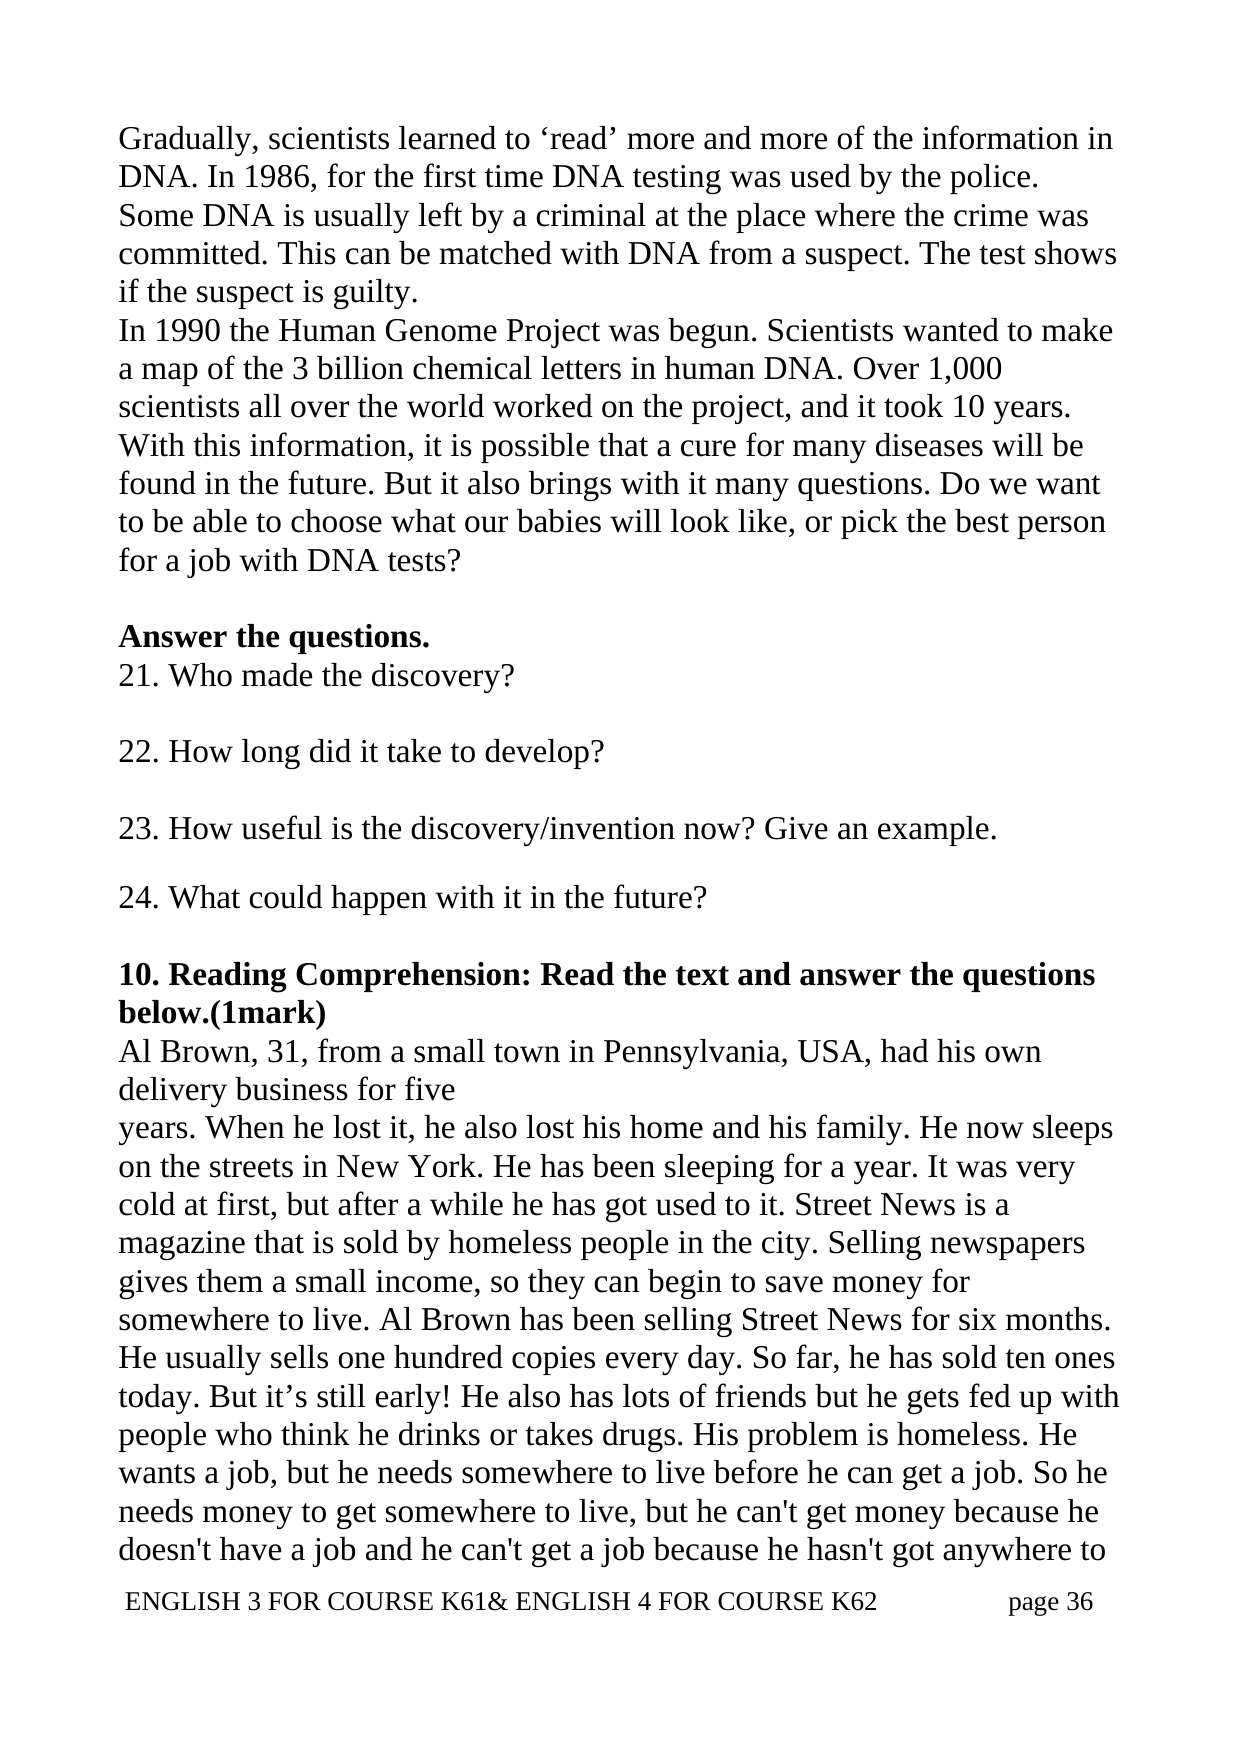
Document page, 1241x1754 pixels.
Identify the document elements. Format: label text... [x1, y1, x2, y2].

text 21. Who made the discovery? [118, 655, 1122, 693]
text In 1990 the Human Genome Project was begun. Scientists wanted to make a map of the 3 billion chemical letters in human DNA. Over 1,000 scientists all over the world worked on the project, and it took 10 years. With this information, it is possible that a cure for many diseases will be found in the future. But it also brings with it many questions. Do we want to be able to choose what our babies will look like, or pick the best person for a job with DNA tests? [118, 310, 1122, 578]
text 10. Reading Comprehension: Read the text and answer the questions below.(1mark) [118, 954, 1122, 1031]
text Answer the questions. [118, 616, 1122, 655]
text 22. How long did it take to develop? [118, 731, 1122, 770]
text Al Brown, 31, from a small town in Pennsylvania, USA, had his own delivery business for five [118, 1031, 1122, 1108]
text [118, 1108, 1122, 1568]
text 23. How useful is the discovery/invention now? Give an example. [118, 808, 1122, 846]
text Gradually, scientists learned to ‘read’ more and more of the information in DNA. In 1986, for the first time DNA testing was used by the police. Some DNA is usually left by a criminal at the place where the crime was committed. This can be matched with DNA from a suspect. The test shows if the suspect is guilty. [118, 118, 1122, 310]
text 24. What could happen with it in the future? [118, 878, 1122, 916]
